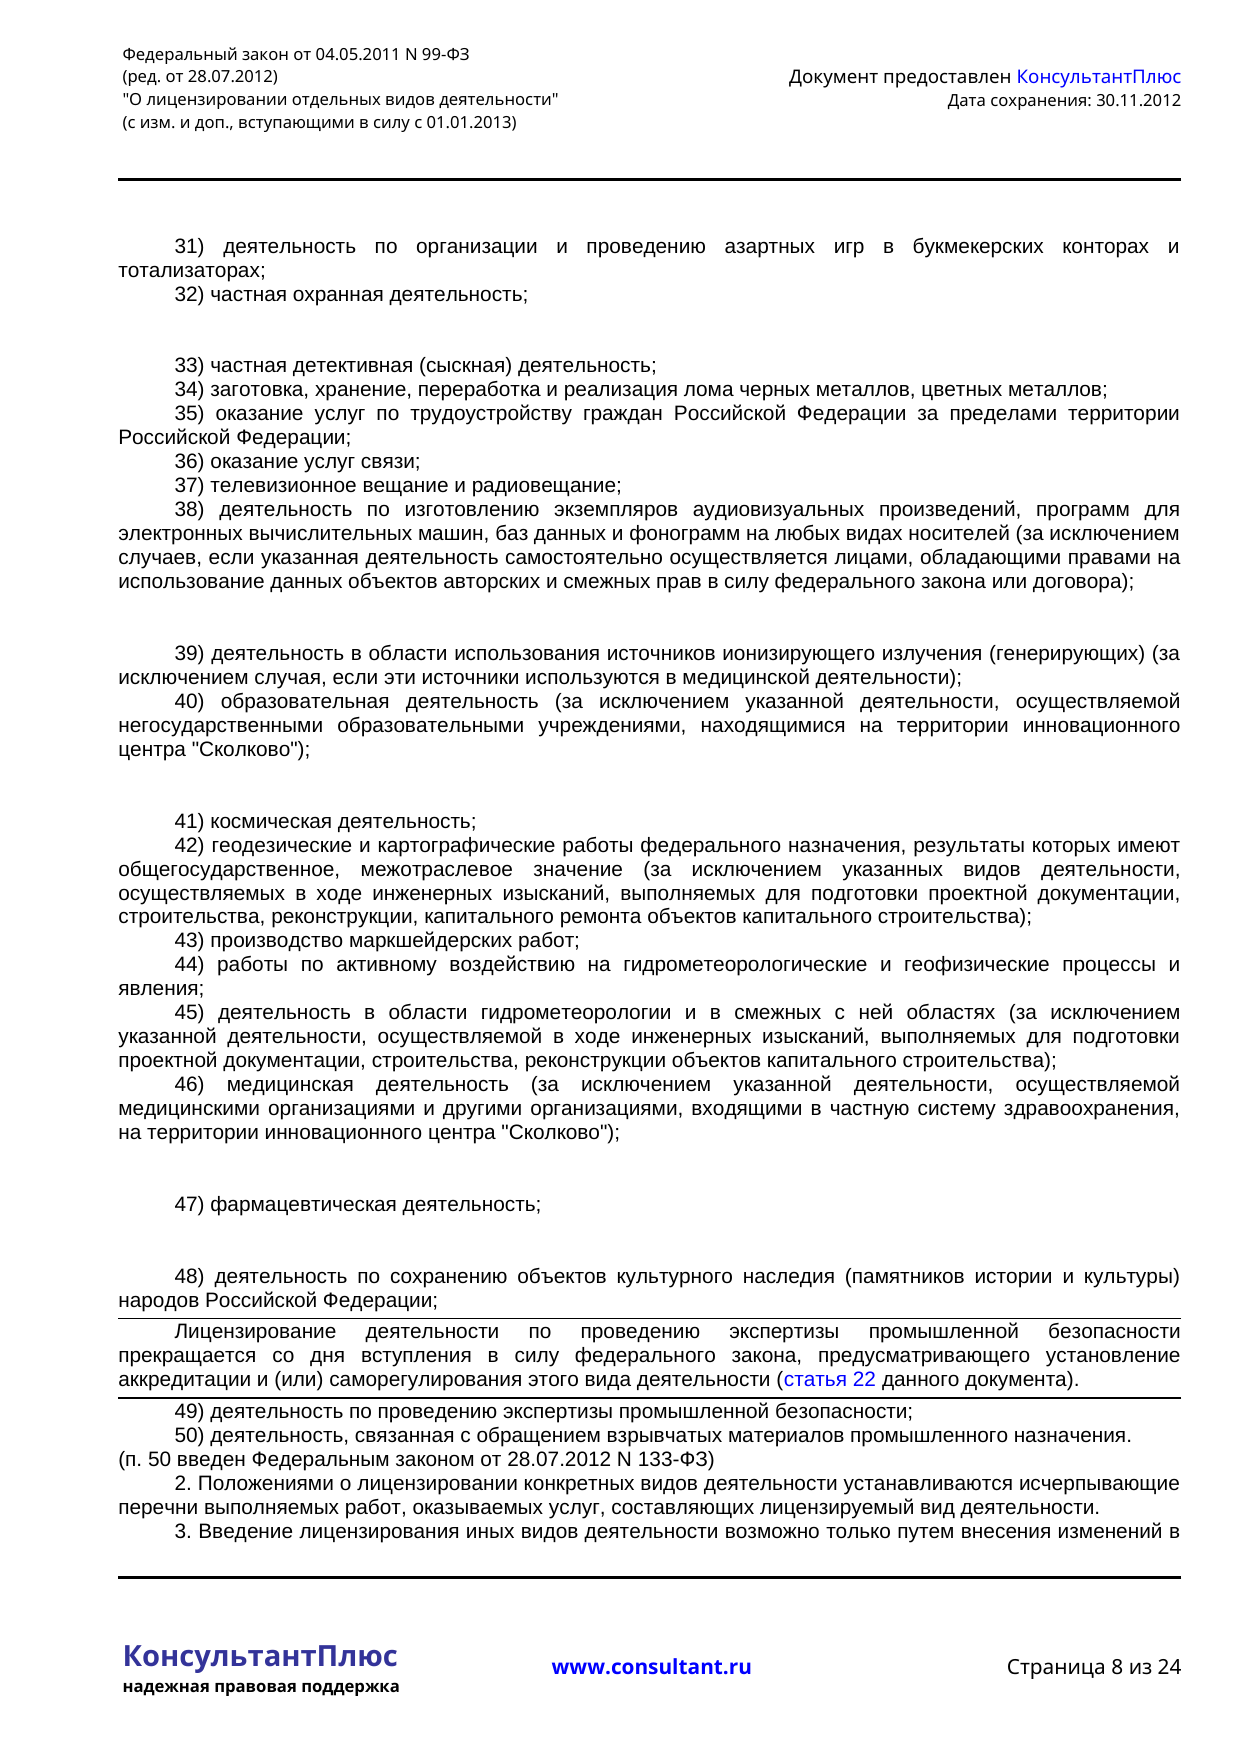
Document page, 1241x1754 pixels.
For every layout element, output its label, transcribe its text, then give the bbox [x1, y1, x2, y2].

text 47) фармацевтическая деятельность; [118, 1192, 1181, 1216]
text 36) оказание услуг связи; [118, 449, 1181, 473]
text 49) деятельность по проведению экспертизы промышленной безопасности; [118, 1399, 1181, 1423]
text 44) работы по активному воздействию на гидрометеорологические и геофизические процессы и явления; [118, 952, 1181, 1000]
text 45) деятельность в области гидрометеорологии и в смежных с ней областях (за исключением указанной деятельности, осуществляемой в ходе инженерных изысканий, выполняемых для подготовки проектной документации, строительства, реконструкции объектов капитального строительства); [118, 1000, 1181, 1072]
text 32) частная охранная деятельность; [118, 281, 1181, 305]
text 43) производство маркшейдерских работ; [118, 928, 1181, 952]
text Лицензирование деятельности по проведению экспертизы промышленной безопасности прекращается со дня вступления в силу федерального закона, предусматривающего установление аккредитации и (или) саморегулирования этого вида деятельности (статья 22 данного документа). [118, 1319, 1181, 1391]
text 48) деятельность по сохранению объектов культурного наследия (памятников истории и культуры) народов Российской Федерации; [118, 1264, 1181, 1312]
text 39) деятельность в области использования источников ионизирующего излучения (генерирующих) (за исключением случая, если эти источники используются в медицинской деятельности); [118, 641, 1181, 689]
text 46) медицинская деятельность (за исключением указанной деятельности, осуществляемой медицинскими организациями и другими организациями, входящими в частную систему здравоохранения, на территории инновационного центра "Сколково"); [118, 1072, 1181, 1144]
text 38) деятельность по изготовлению экземпляров аудиовизуальных произведений, программ для электронных вычислительных машин, баз данных и фонограмм на любых видах носителей (за исключением случаев, если указанная деятельность самостоятельно осуществляется лицами, обладающими правами на использование данных объектов авторских и смежных прав в силу федерального закона или договора); [118, 497, 1181, 593]
text 31) деятельность по организации и проведению азартных игр в букмекерских конторах и тотализаторах; [118, 233, 1181, 281]
text 2. Положениями о лицензировании конкретных видов деятельности устанавливаются исчерпывающие перечни выполняемых работ, оказываемых услуг, составляющих лицензируемый вид деятельности. [118, 1471, 1181, 1518]
text 50) деятельность, связанная с обращением взрывчатых материалов промышленного назначения. [118, 1423, 1181, 1447]
text 41) космическая деятельность; [118, 808, 1181, 832]
text 40) образовательная деятельность (за исключением указанной деятельности, осуществляемой негосударственными образовательными учреждениями, находящимися на территории инновационного центра "Сколково"); [118, 689, 1181, 761]
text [118, 1518, 1181, 1542]
text 42) геодезические и картографические работы федерального назначения, результаты которых имеют общегосударственное, межотраслевое значение (за исключением указанных видов деятельности, осуществляемых в ходе инженерных изысканий, выполняемых для подготовки проектной документации, строительства, реконструкции, капитального ремонта объектов капитального строительства); [118, 832, 1181, 928]
text 35) оказание услуг по трудоустройству граждан Российской Федерации за пределами территории Российской Федерации; [118, 401, 1181, 449]
text (п. 50 введен Федеральным законом от 28.07.2012 N 133-ФЗ) [118, 1447, 1181, 1471]
text 33) частная детективная (сыскная) деятельность; [118, 353, 1181, 377]
text 34) заготовка, хранение, переработка и реализация лома черных металлов, цветных металлов; [118, 377, 1181, 401]
text 37) телевизионное вещание и радиовещание; [118, 473, 1181, 497]
